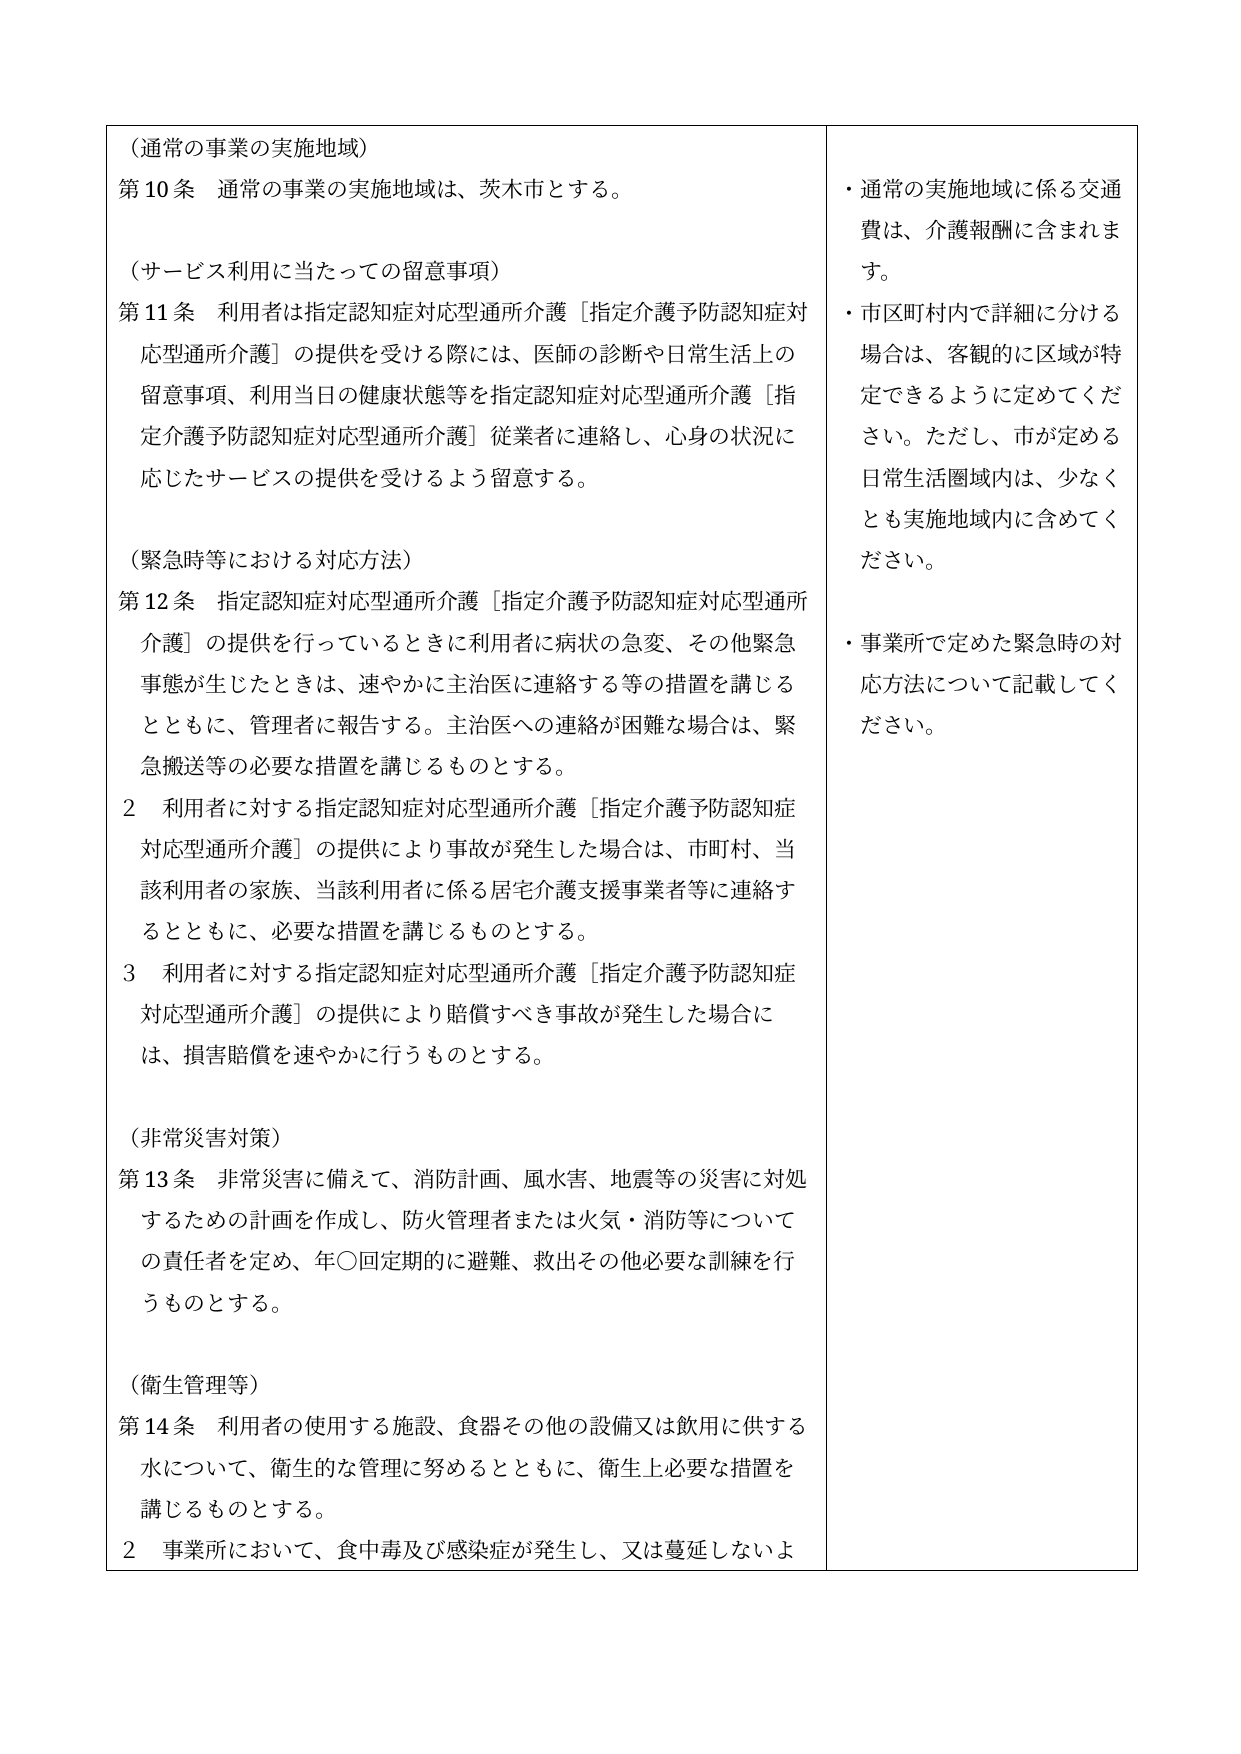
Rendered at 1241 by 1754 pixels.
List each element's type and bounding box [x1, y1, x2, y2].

table_cell [827, 126, 1137, 1569]
table_cell [107, 126, 826, 1569]
